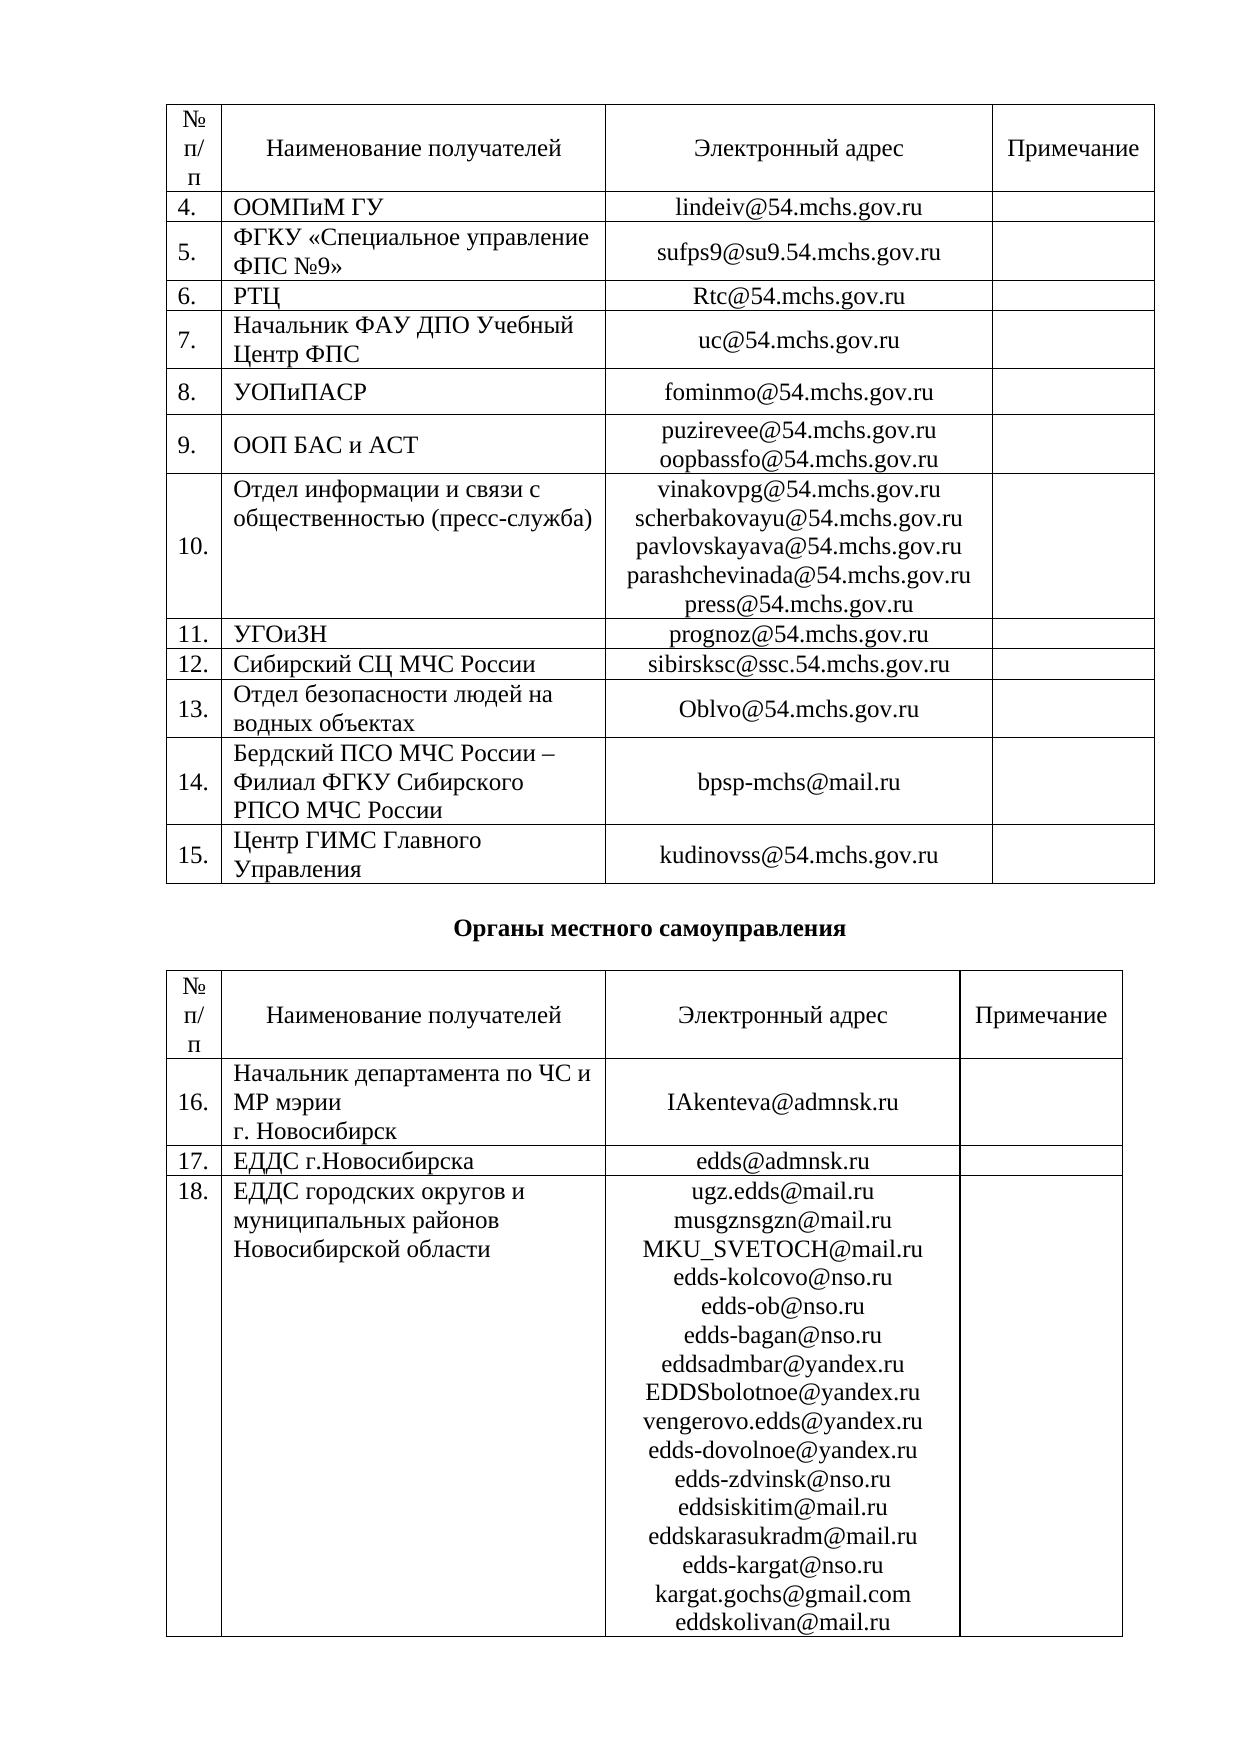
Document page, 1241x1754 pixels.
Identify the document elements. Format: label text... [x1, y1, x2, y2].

table_cell [167, 649, 221, 678]
table_cell Отдел информации и связи с общественностью (пресс-служба) [222, 474, 605, 618]
table_cell [167, 1059, 221, 1145]
table_cell Oblvo@54.mchs.gov.ru [606, 680, 992, 737]
table_cell ООП БАС и АСТ [222, 415, 605, 473]
table_cell ООМПиМ ГУ [222, 192, 605, 221]
table_cell [167, 619, 221, 648]
table_cell [993, 619, 1154, 648]
table_cell [167, 369, 221, 414]
table_cell Начальник ФАУ ДПО Учебный Центр ФПС [222, 311, 605, 368]
table_cell ЕДДС г.Новосибирска [222, 1146, 605, 1175]
table_cell bpsp-mchs@mail.ru [606, 738, 992, 824]
table_header Наименование получателей [222, 105, 605, 191]
table_cell Отдел безопасности людей на водных объектах [222, 680, 605, 737]
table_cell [222, 1176, 605, 1636]
table_cell [993, 680, 1154, 737]
table_cell [993, 369, 1154, 414]
table_header Электронный адрес [606, 971, 959, 1057]
table_cell vinakovpg@54.mchs.gov.ru scherbakovayu@54.mchs.gov.ru pavlovskayava@54.mchs.gov.ru parashchevinada@54.mchs.gov.ru press@54.mchs.gov.ru [606, 474, 992, 618]
table_cell [993, 222, 1154, 280]
table_cell IAkenteva@admnsk.ru [606, 1059, 959, 1145]
table_cell УОПиПАСР [222, 369, 605, 414]
table_cell [167, 1176, 221, 1636]
table_header Наименование получателей [222, 971, 605, 1057]
table_cell [993, 474, 1154, 618]
table_cell [167, 680, 221, 737]
text Органы местного самоуправления [177, 913, 1122, 941]
table_header Примечание [993, 105, 1154, 191]
table_header Примечание [961, 971, 1122, 1057]
table_cell puzirevee@54.mchs.gov.ru oopbassfo@54.mchs.gov.ru [606, 415, 992, 473]
table_cell edds@admnsk.ru [606, 1146, 959, 1175]
table_cell [167, 192, 221, 221]
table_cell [606, 1176, 959, 1636]
table_cell [167, 222, 221, 280]
table_cell [167, 311, 221, 368]
table_cell sufps9@su9.54.mchs.gov.ru [606, 222, 992, 280]
table_cell [167, 281, 221, 309]
table_cell [993, 192, 1154, 221]
table_cell УГОиЗН [222, 619, 605, 648]
table_cell [167, 474, 221, 618]
table_cell [961, 1176, 1122, 1636]
table_header № п/п [167, 105, 221, 191]
table_cell kudinovss@54.mchs.gov.ru [606, 825, 992, 883]
table_cell Rtc@54.mchs.gov.ru [606, 281, 992, 309]
table_cell [167, 738, 221, 824]
table_cell [993, 311, 1154, 368]
table_cell fominmo@54.mchs.gov.ru [606, 369, 992, 414]
table_cell [167, 415, 221, 473]
table_cell [993, 649, 1154, 678]
table_cell [993, 825, 1154, 883]
table_cell [167, 1146, 221, 1175]
table_cell [961, 1059, 1122, 1145]
table_cell lindeiv@54.mchs.gov.ru [606, 192, 992, 221]
table_header № п/п [167, 971, 221, 1057]
table_cell [993, 415, 1154, 473]
table_cell Сибирский СЦ МЧС России [222, 649, 605, 678]
table_cell [993, 738, 1154, 824]
table_cell Центр ГИМС Главного Управления [222, 825, 605, 883]
table_cell [961, 1146, 1122, 1175]
table_cell Бердский ПСО МЧС России – Филиал ФГКУ Сибирского РПСО МЧС России [222, 738, 605, 824]
table_cell prognoz@54.mchs.gov.ru [606, 619, 992, 648]
table_cell [993, 281, 1154, 309]
table_cell Начальник департамента по ЧС и МР мэрии г. Новосибирск [222, 1059, 605, 1145]
table_cell [167, 825, 221, 883]
table_cell ФГКУ «Специальное управление ФПС №9» [222, 222, 605, 280]
table_cell РТЦ [222, 281, 605, 309]
table_cell sibirsksc@ssc.54.mchs.gov.ru [606, 649, 992, 678]
table_header Электронный адрес [606, 105, 992, 191]
table_cell uc@54.mchs.gov.ru [606, 311, 992, 368]
